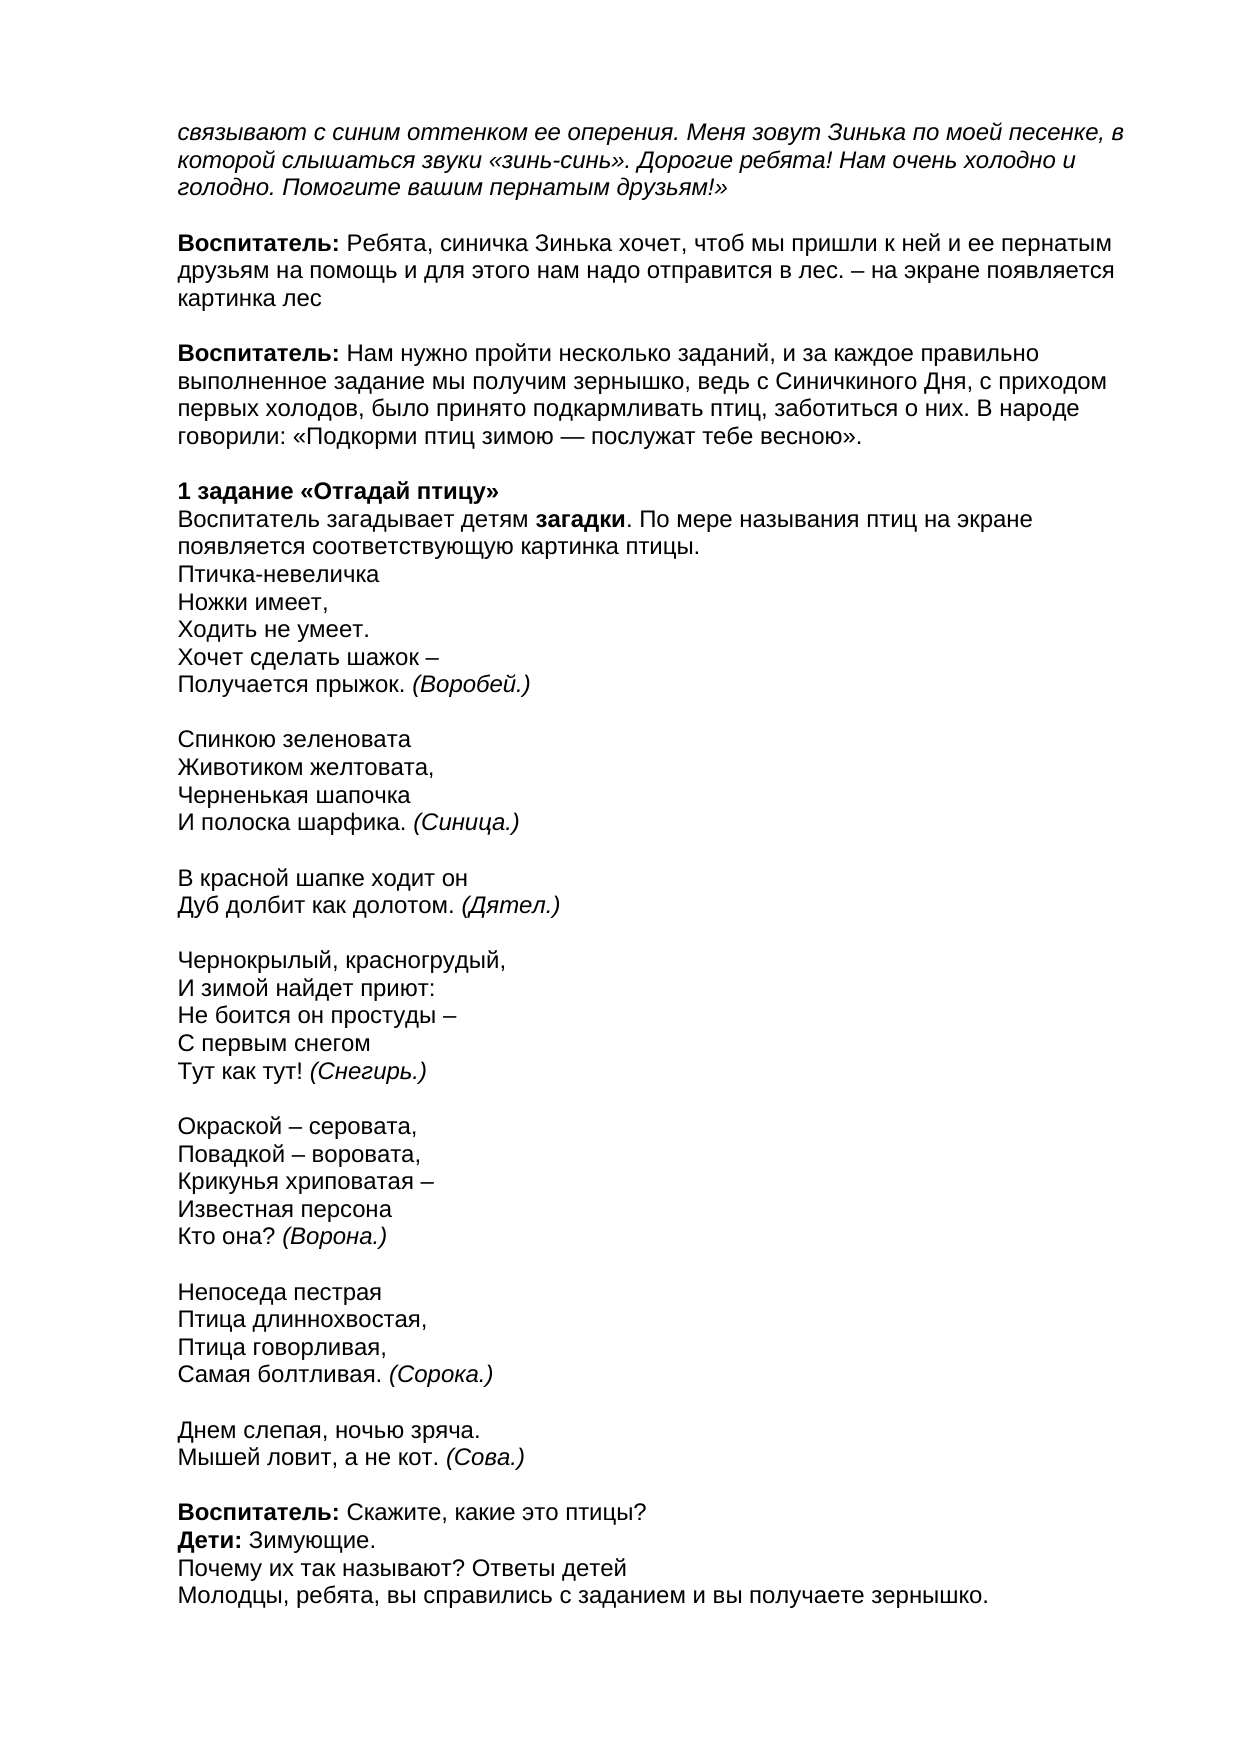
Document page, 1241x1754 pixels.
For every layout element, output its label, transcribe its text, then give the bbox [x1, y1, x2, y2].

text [177, 1305, 1152, 1609]
